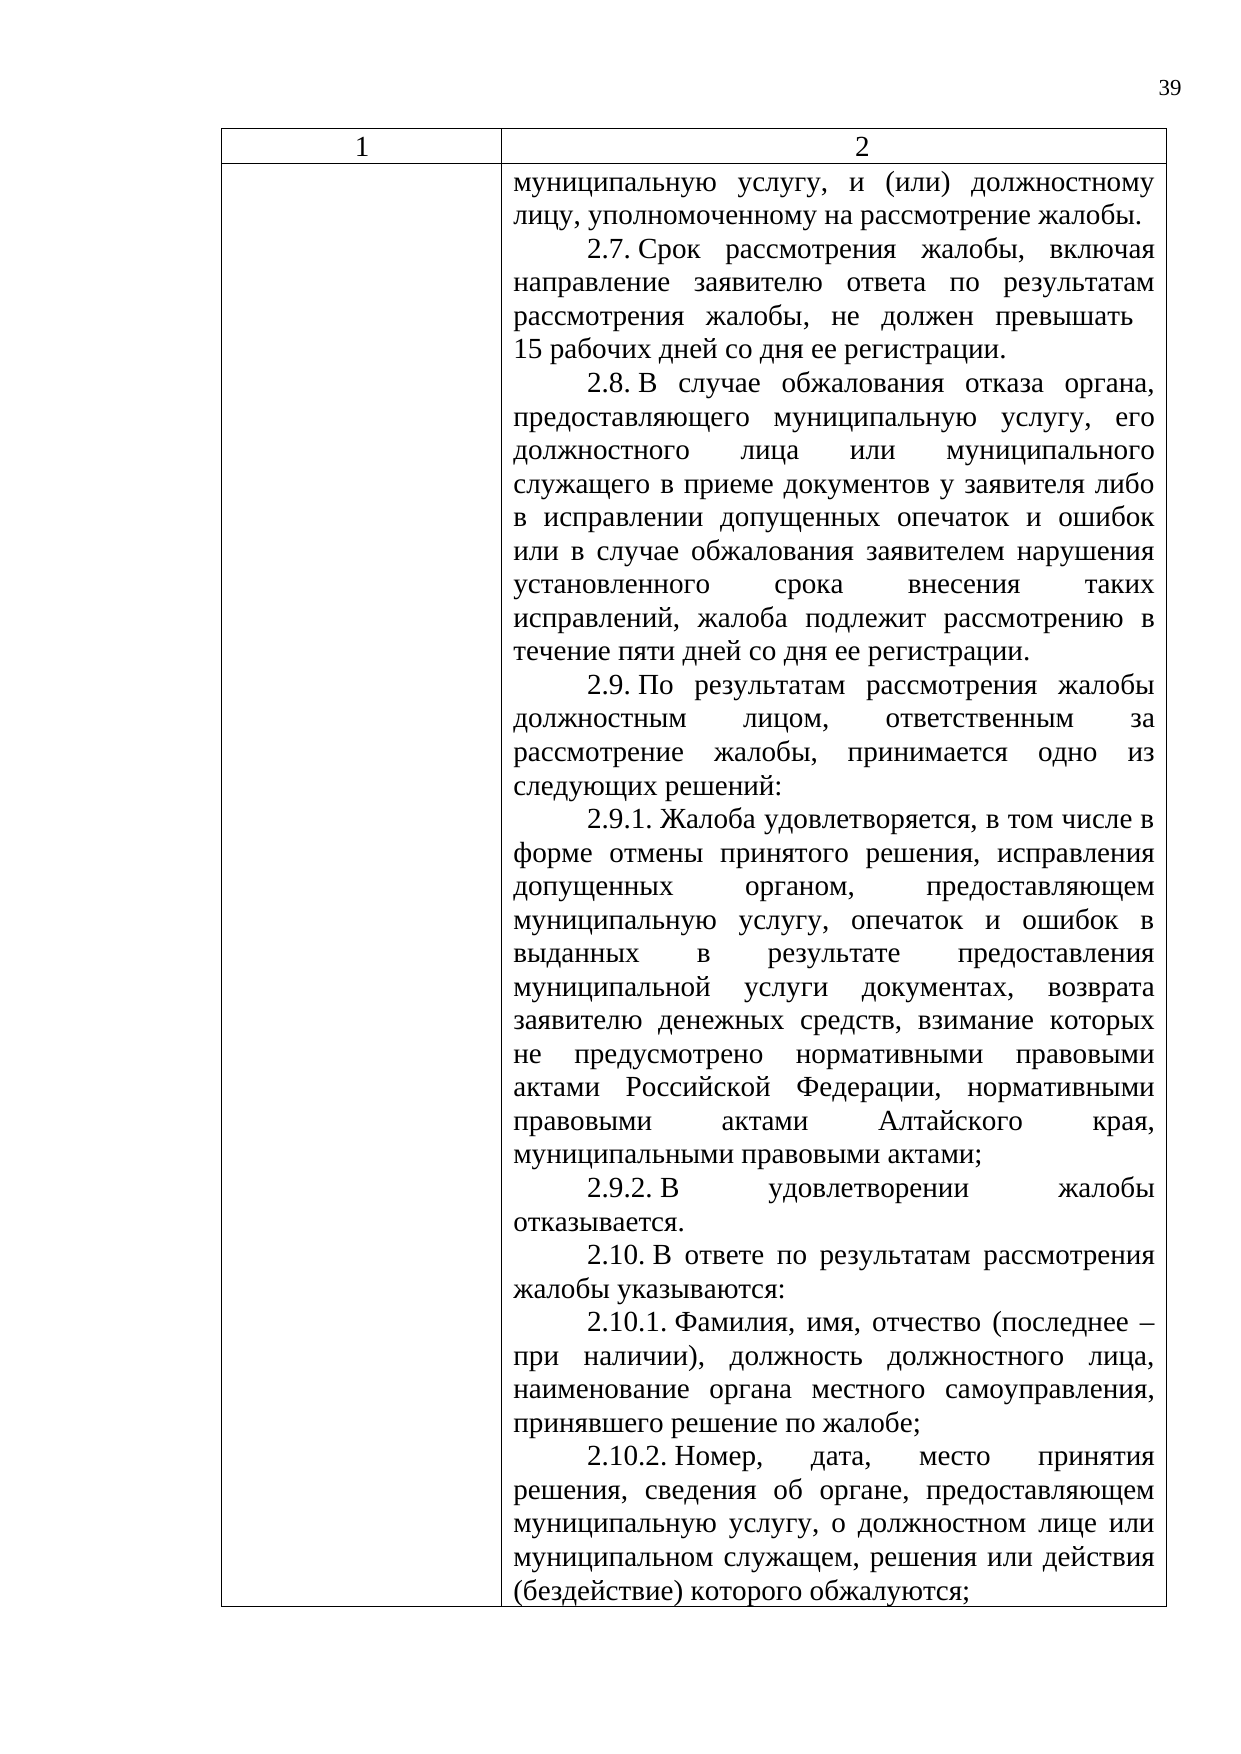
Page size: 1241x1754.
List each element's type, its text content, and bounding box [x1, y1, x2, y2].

table_header 2 [502, 129, 1166, 163]
table_header 1 [222, 129, 501, 163]
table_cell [222, 164, 501, 1606]
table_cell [502, 164, 1166, 1606]
